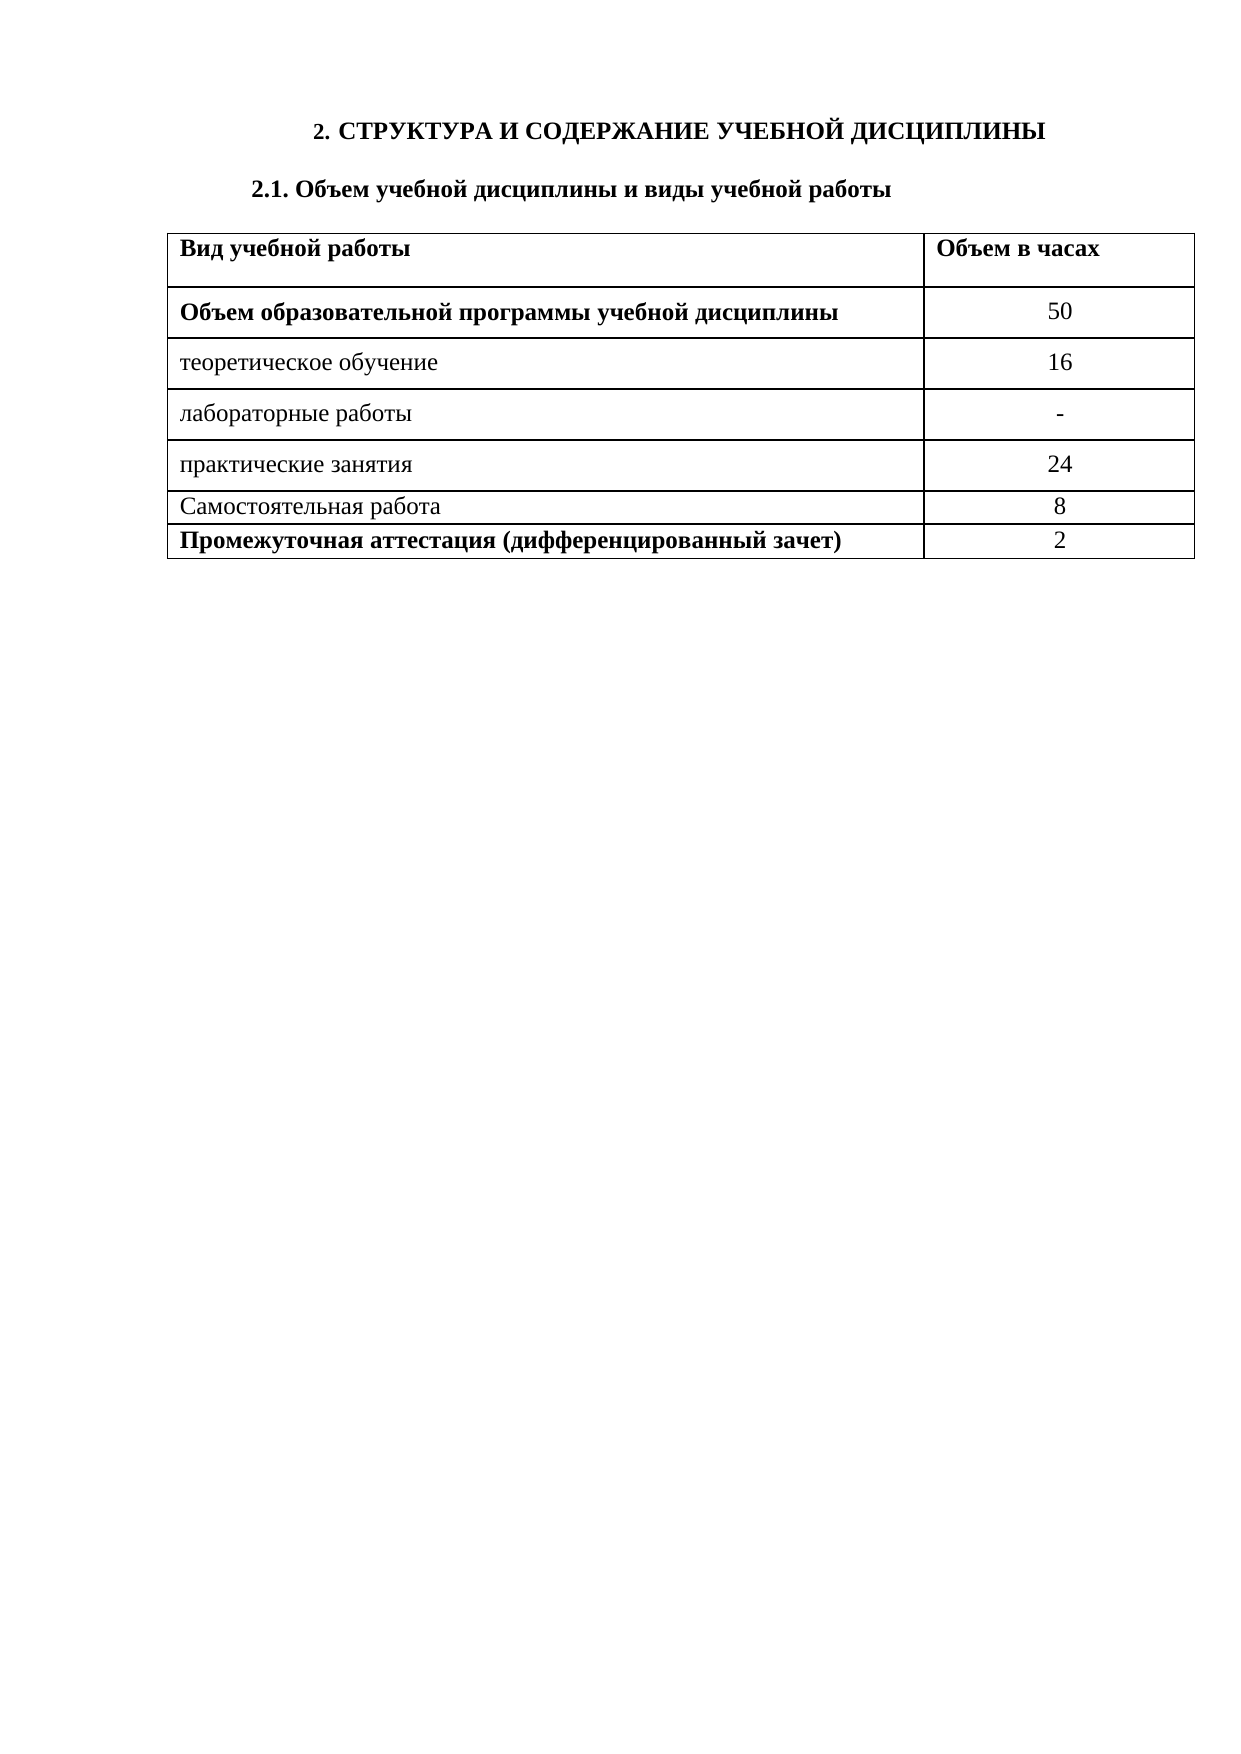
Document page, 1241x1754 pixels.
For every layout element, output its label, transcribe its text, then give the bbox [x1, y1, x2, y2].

table_cell 8 [925, 492, 1194, 523]
table_cell Самостоятельная работа [168, 492, 923, 523]
table_cell 2 [925, 525, 1194, 558]
table_header Объем в часах [925, 234, 1194, 286]
table_cell - [925, 390, 1194, 439]
table_header Вид учебной работы [168, 234, 923, 286]
subtitle СТРУКТУРА И СОДЕРЖАНИЕ УЧЕБНОЙ ДИСЦИПЛИНЫ [313, 116, 1207, 145]
table_cell практические занятия [168, 441, 923, 490]
table_cell 16 [925, 339, 1194, 388]
table_cell 24 [925, 441, 1194, 490]
list Объем учебной дисциплины и виды учебной работы [251, 174, 1207, 203]
table_cell 50 [925, 288, 1194, 337]
table_cell Объем образовательной программы учебной дисциплины [168, 288, 923, 337]
table_cell лабораторные работы [168, 390, 923, 439]
table_cell теоретическое обучение [168, 339, 923, 388]
table_cell Промежуточная аттестация (дифференцированный зачет) [168, 525, 923, 558]
